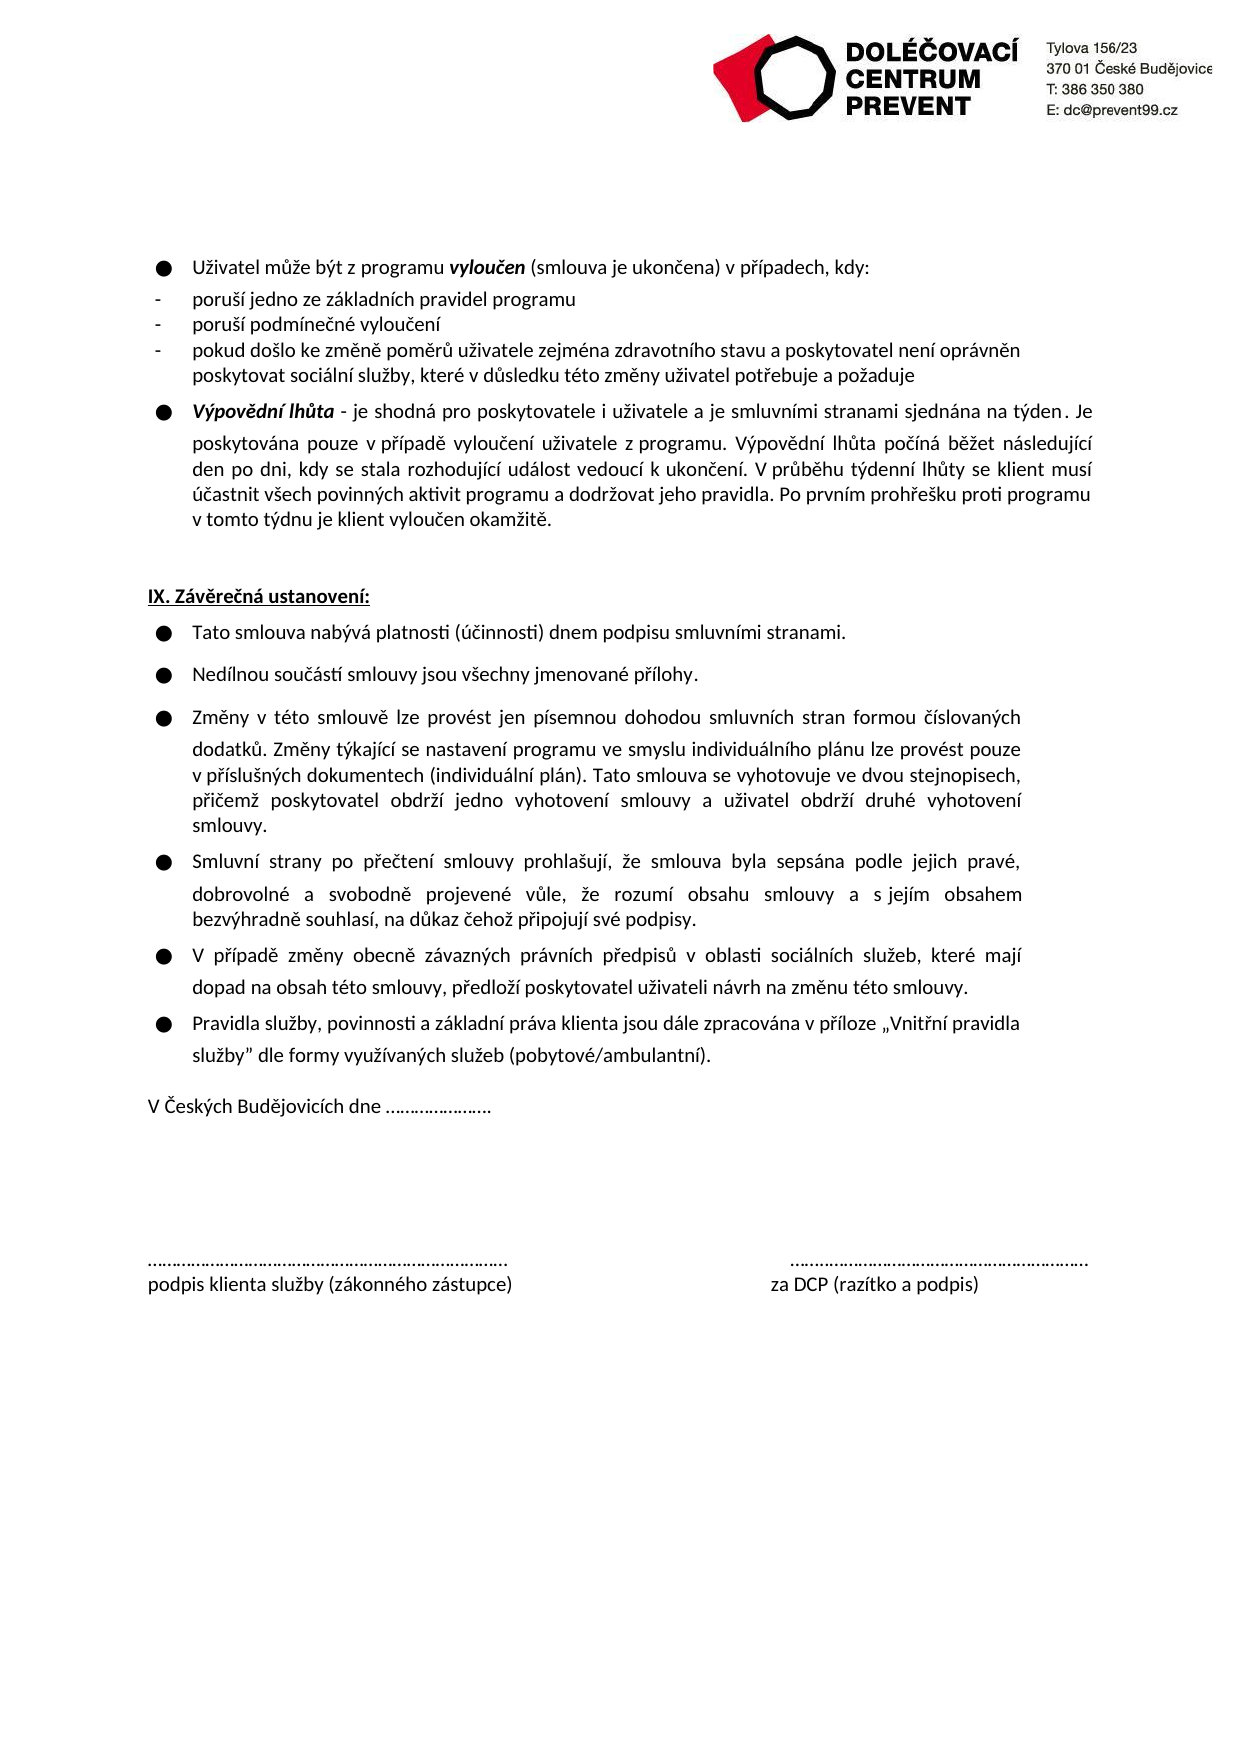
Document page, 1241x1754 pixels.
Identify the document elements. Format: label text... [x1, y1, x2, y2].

list poruší podmínečné vyloučení [154, 311, 1022, 337]
list V případě změny obecně závazných právních předpisů v oblasti sociálních služeb, které mají dopad na obsah této smlouvy, předloží poskytovatel uživateli návrh na změnu této smlouvy. [154, 932, 1022, 1000]
list Uživatel může být z programu vyloučen (smlouva je ukončena) v případech, kdy: [154, 243, 1022, 286]
list Smluvní strany po přečtení smlouvy prohlašují, že smlouva byla sepsána podle jejich pravé, dobrovolné a svobodně projevené vůle, že rozumí obsahu smlouvy a s jejím obsahem bezvýhradně souhlasí, na důkaz čehož připojují své podpisy. [154, 838, 1022, 932]
list Nedílnou součástí smlouvy jsou všechny jmenované přílohy. [154, 651, 1022, 694]
text V Českých Budějovicích dne …………………. [148, 1093, 1092, 1119]
list Výpovědní lhůta - je shodná pro poskytovatele i uživatele a je smluvními stranami sjednána na týden. Je poskytována pouze v případě vyloučení uživatele z programu. Výpovědní lhůta počíná běžet následující den po dni, kdy se stala rozhodující událost vedoucí k ukončení. V průběhu týdenní lhůty se klient musí účastnit všech povinných aktivit programu a dodržovat jeho pravidla. Po prvním prohřešku proti programu v tomto týdnu je klient vyloučen okamžitě. [154, 388, 1092, 532]
text IX. Závěrečná ustanovení: [148, 583, 1057, 608]
list Pravidla služby, povinnosti a základní práva klienta jsou dále zpracována v příloze „Vnitřní pravidla služby” dle formy využívaných služeb (pobytové/ambulantní). [154, 1000, 1022, 1068]
list Tato smlouva nabývá platnosti (účinnosti) dnem podpisu smluvními stranami. [154, 608, 1022, 651]
list poruší jedno ze základních pravidel programu [154, 286, 1022, 311]
list pokud došlo ke změně poměrů uživatele zejména zdravotního stavu a poskytovatel není oprávněn poskytovat sociální služby, které v důsledku této změny uživatel potřebuje a požaduje [154, 337, 1022, 388]
text ………………………………………………………………… ……..……………………………………………… podpis klienta služby (zákonného zástupce) za DCP (razítko a podpis) [148, 1246, 1092, 1297]
list Změny v této smlouvě lze provést jen písemnou dohodou smluvních stran formou číslovaných dodatků. Změny týkající se nastavení programu ve smyslu individuálního plánu lze provést pouze v příslušných dokumentech (individuální plán). Tato smlouva se vyhotovuje ve dvou stejnopisech, přičemž poskytovatel obdrží jedno vyhotovení smlouvy a uživatel obdrží druhé vyhotovení smlouvy. [154, 694, 1022, 838]
picture [713, 34, 1213, 123]
